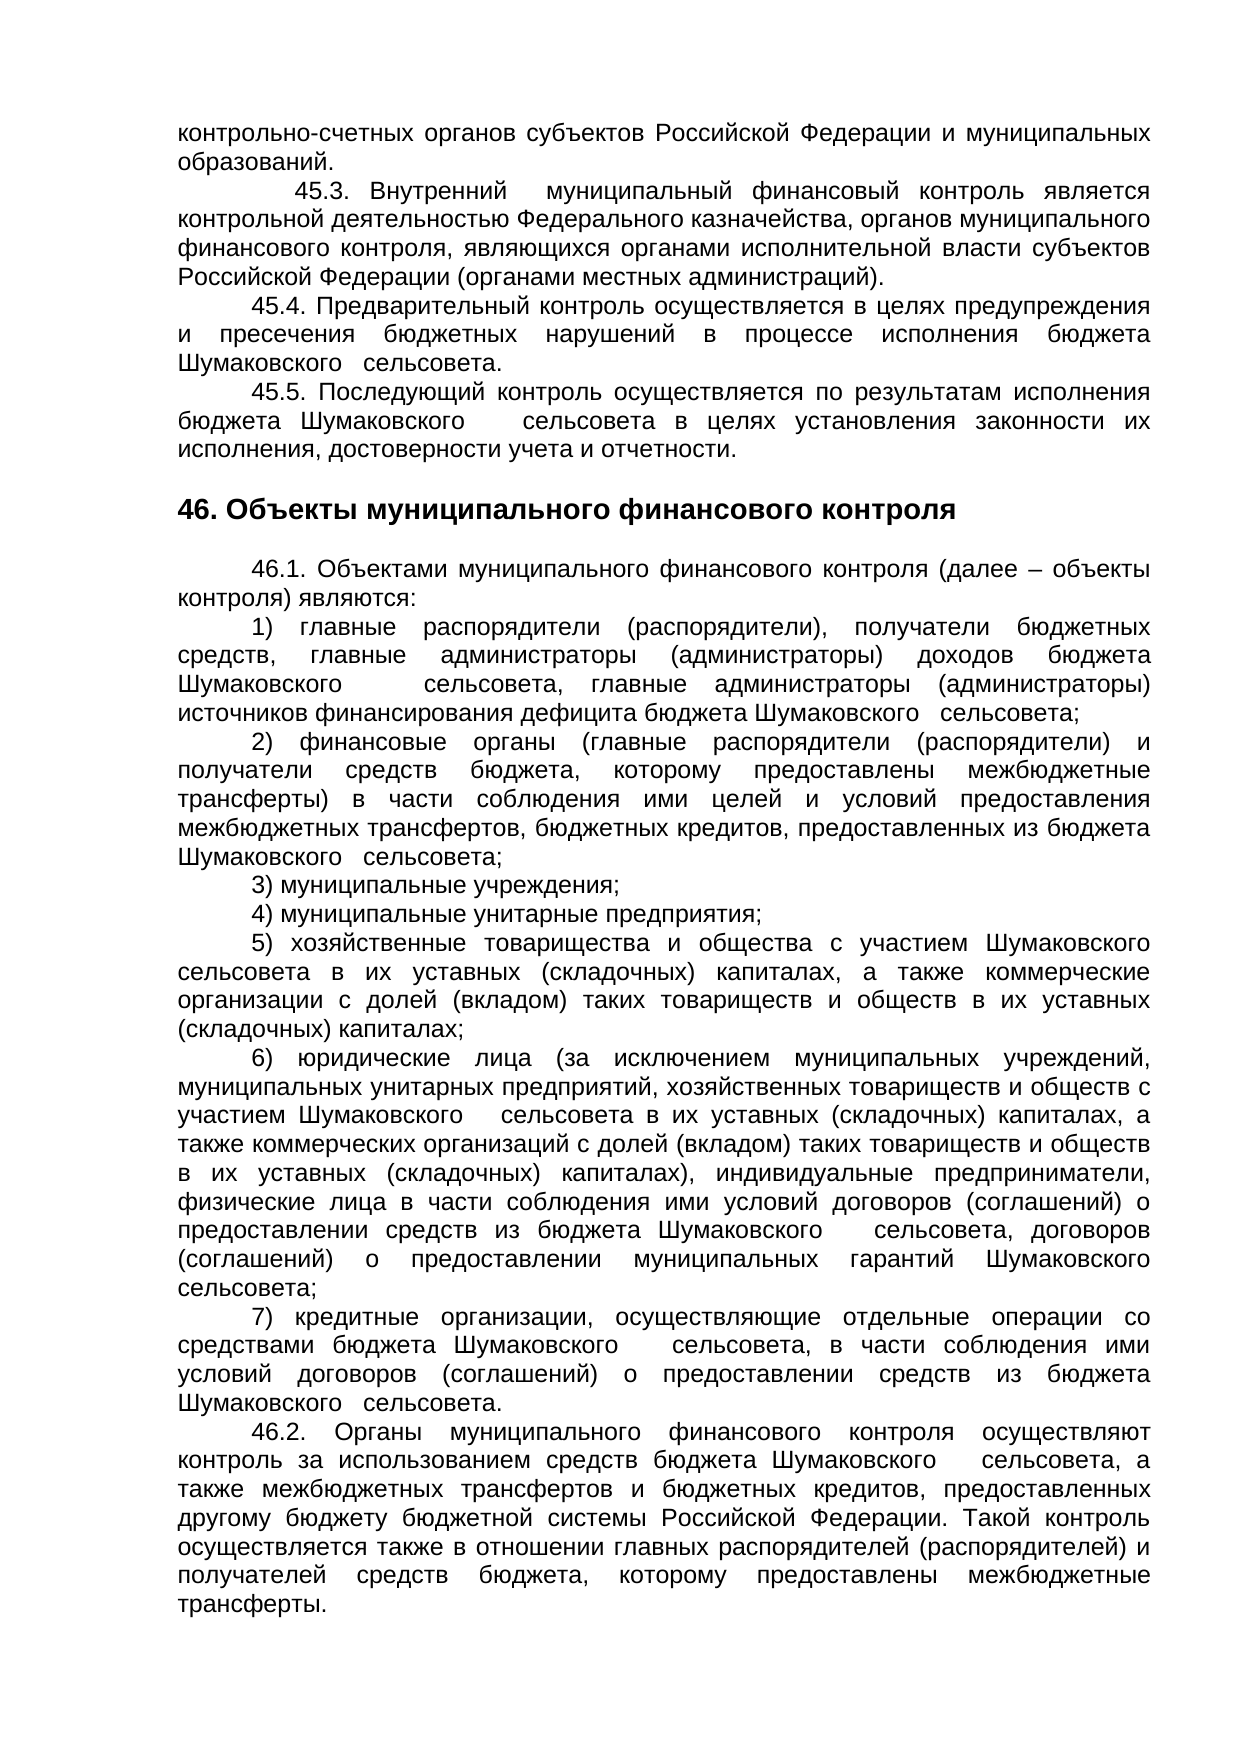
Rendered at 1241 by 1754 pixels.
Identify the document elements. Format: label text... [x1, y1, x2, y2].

text 5) хозяйственные товарищества и общества с участием Шумаковского сельсовета в их уставных (складочных) капиталах, а также коммерческие организации с долей (вкладом) таких товариществ и обществ в их уставных (складочных) капиталах; [177, 928, 1152, 1043]
text 45.3. Внутренний муниципальный финансовый контроль является контрольной деятельностью Федерального казначейства, органов муниципального финансового контроля, являющихся органами исполнительной власти субъектов Российской Федерации (органами местных администраций). [177, 176, 1152, 291]
text 45.5. Последующий контроль осуществляется по результатам исполнения бюджета Шумаковского сельсовета в целях установления законности их исполнения, достоверности учета и отчетности. [177, 377, 1152, 463]
text 6) юридические лица (за исключением муниципальных учреждений, муниципальных унитарных предприятий, хозяйственных товариществ и обществ с участием Шумаковского сельсовета в их уставных (складочных) капиталах, а также коммерческих организаций с долей (вкладом) таких товариществ и обществ в их уставных (складочных) капиталах), индивидуальные предприниматели, физические лица в части соблюдения ими условий договоров (соглашений) о предоставлении средств из бюджета Шумаковского сельсовета, договоров (соглашений) о предоставлении муниципальных гарантий Шумаковского сельсовета; [177, 1043, 1152, 1302]
text 46. Объекты муниципального финансового контроля [177, 492, 1152, 525]
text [177, 118, 1152, 176]
text 7) кредитные организации, осуществляющие отдельные операции со средствами бюджета Шумаковского сельсовета, в части соблюдения ими условий договоров (соглашений) о предоставлении средств из бюджета Шумаковского сельсовета. [177, 1302, 1152, 1417]
text 1) главные распорядители (распорядители), получатели бюджетных средств, главные администраторы (администраторы) доходов бюджета Шумаковского сельсовета, главные администраторы (администраторы) источников финансирования дефицита бюджета Шумаковского сельсовета; [177, 612, 1152, 727]
text 2) финансовые органы (главные распорядители (распорядители) и получатели средств бюджета, которому предоставлены межбюджетные трансферты) в части соблюдения ими целей и условий предоставления межбюджетных трансфертов, бюджетных кредитов, предоставленных из бюджета Шумаковского сельсовета; [177, 727, 1152, 870]
text 4) муниципальные унитарные предприятия; [177, 899, 1152, 928]
text 46.2. Органы муниципального финансового контроля осуществляют контроль за использованием средств бюджета Шумаковского сельсовета, а также межбюджетных трансфертов и бюджетных кредитов, предоставленных другому бюджету бюджетной системы Российской Федерации. Такой контроль осуществляется также в отношении главных распорядителей (распорядителей) и получателей средств бюджета, которому предоставлены межбюджетные трансферты. [177, 1417, 1152, 1618]
text 45.4. Предварительный контроль осуществляется в целях предупреждения и пресечения бюджетных нарушений в процессе исполнения бюджета Шумаковского сельсовета. [177, 291, 1152, 377]
text 46.1. Объектами муниципального финансового контроля (далее – объекты контроля) являются: [177, 554, 1152, 612]
text 3) муниципальные учреждения; [177, 870, 1152, 899]
